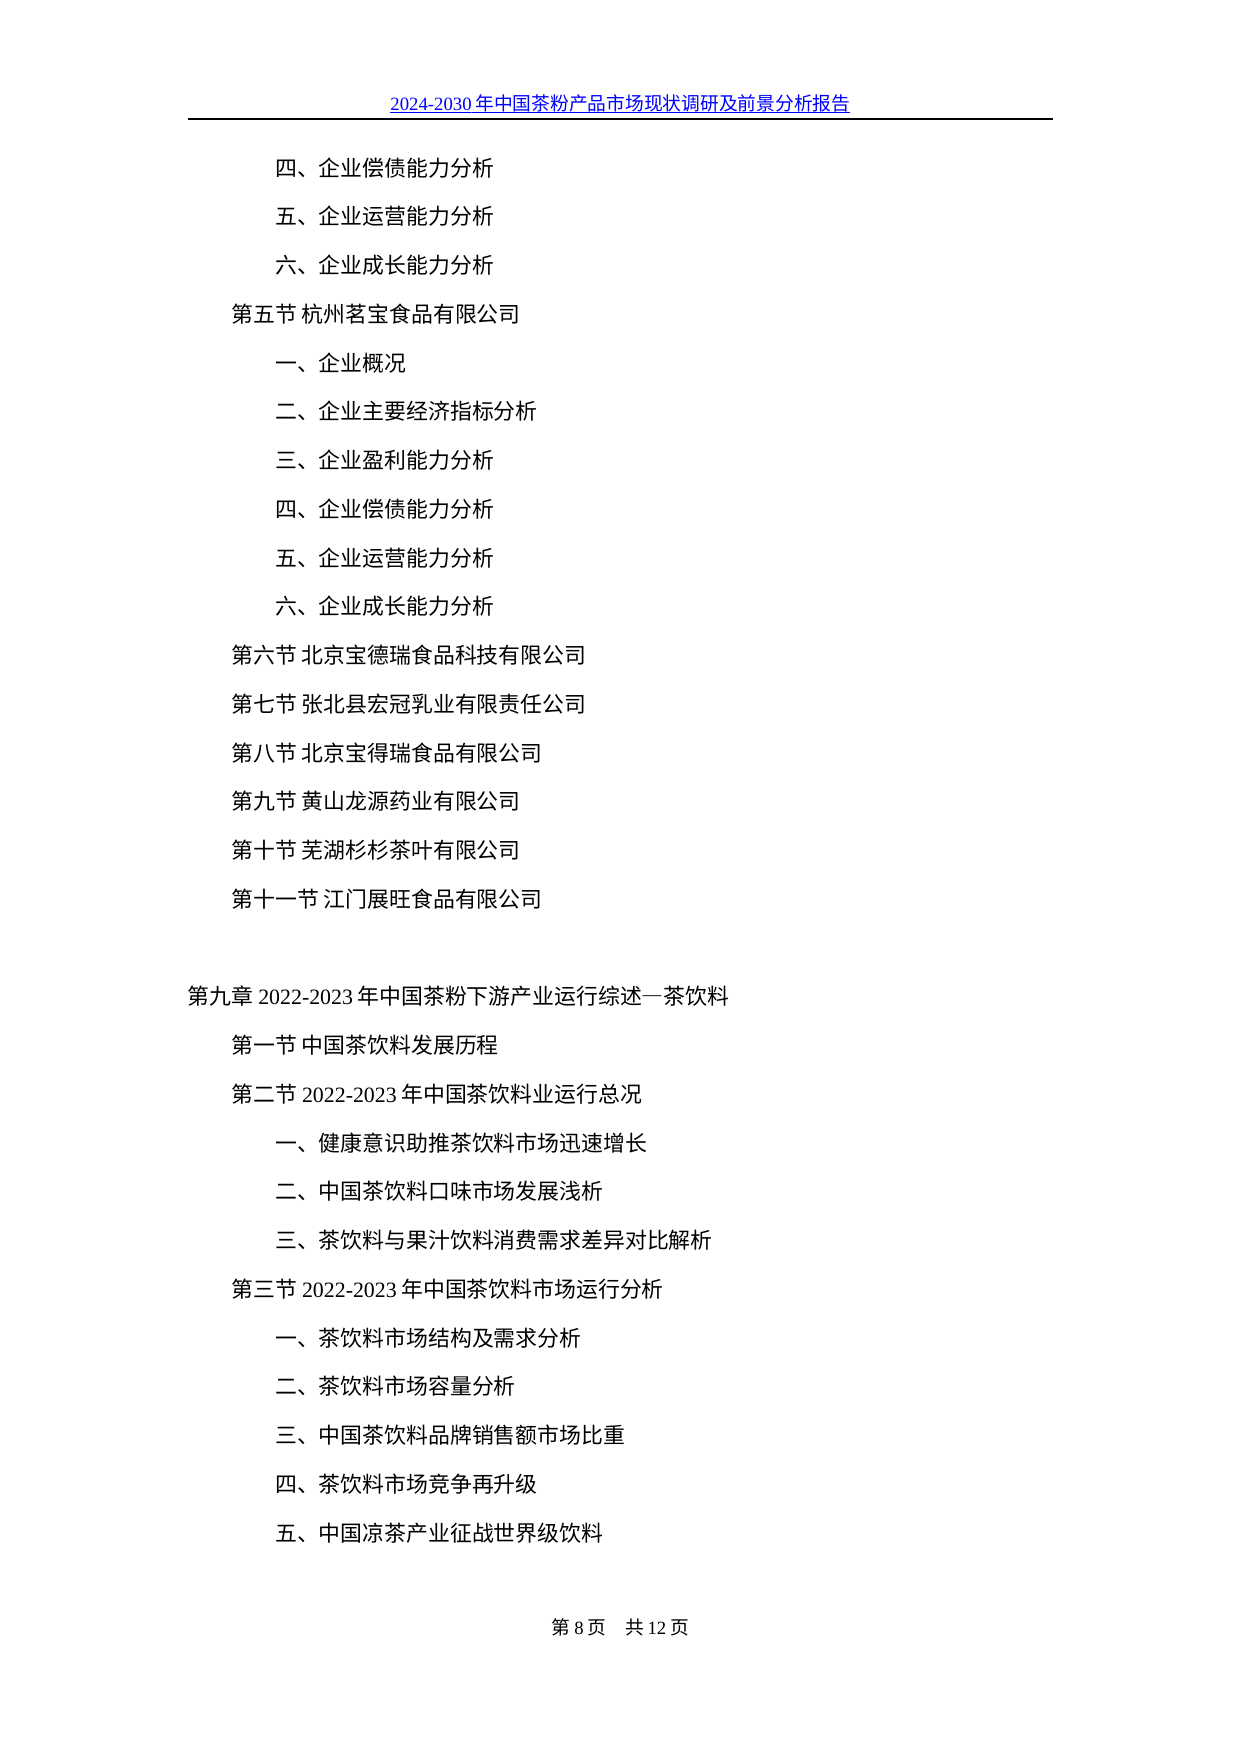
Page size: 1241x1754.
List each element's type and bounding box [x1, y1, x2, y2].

text [187, 150, 1053, 1548]
